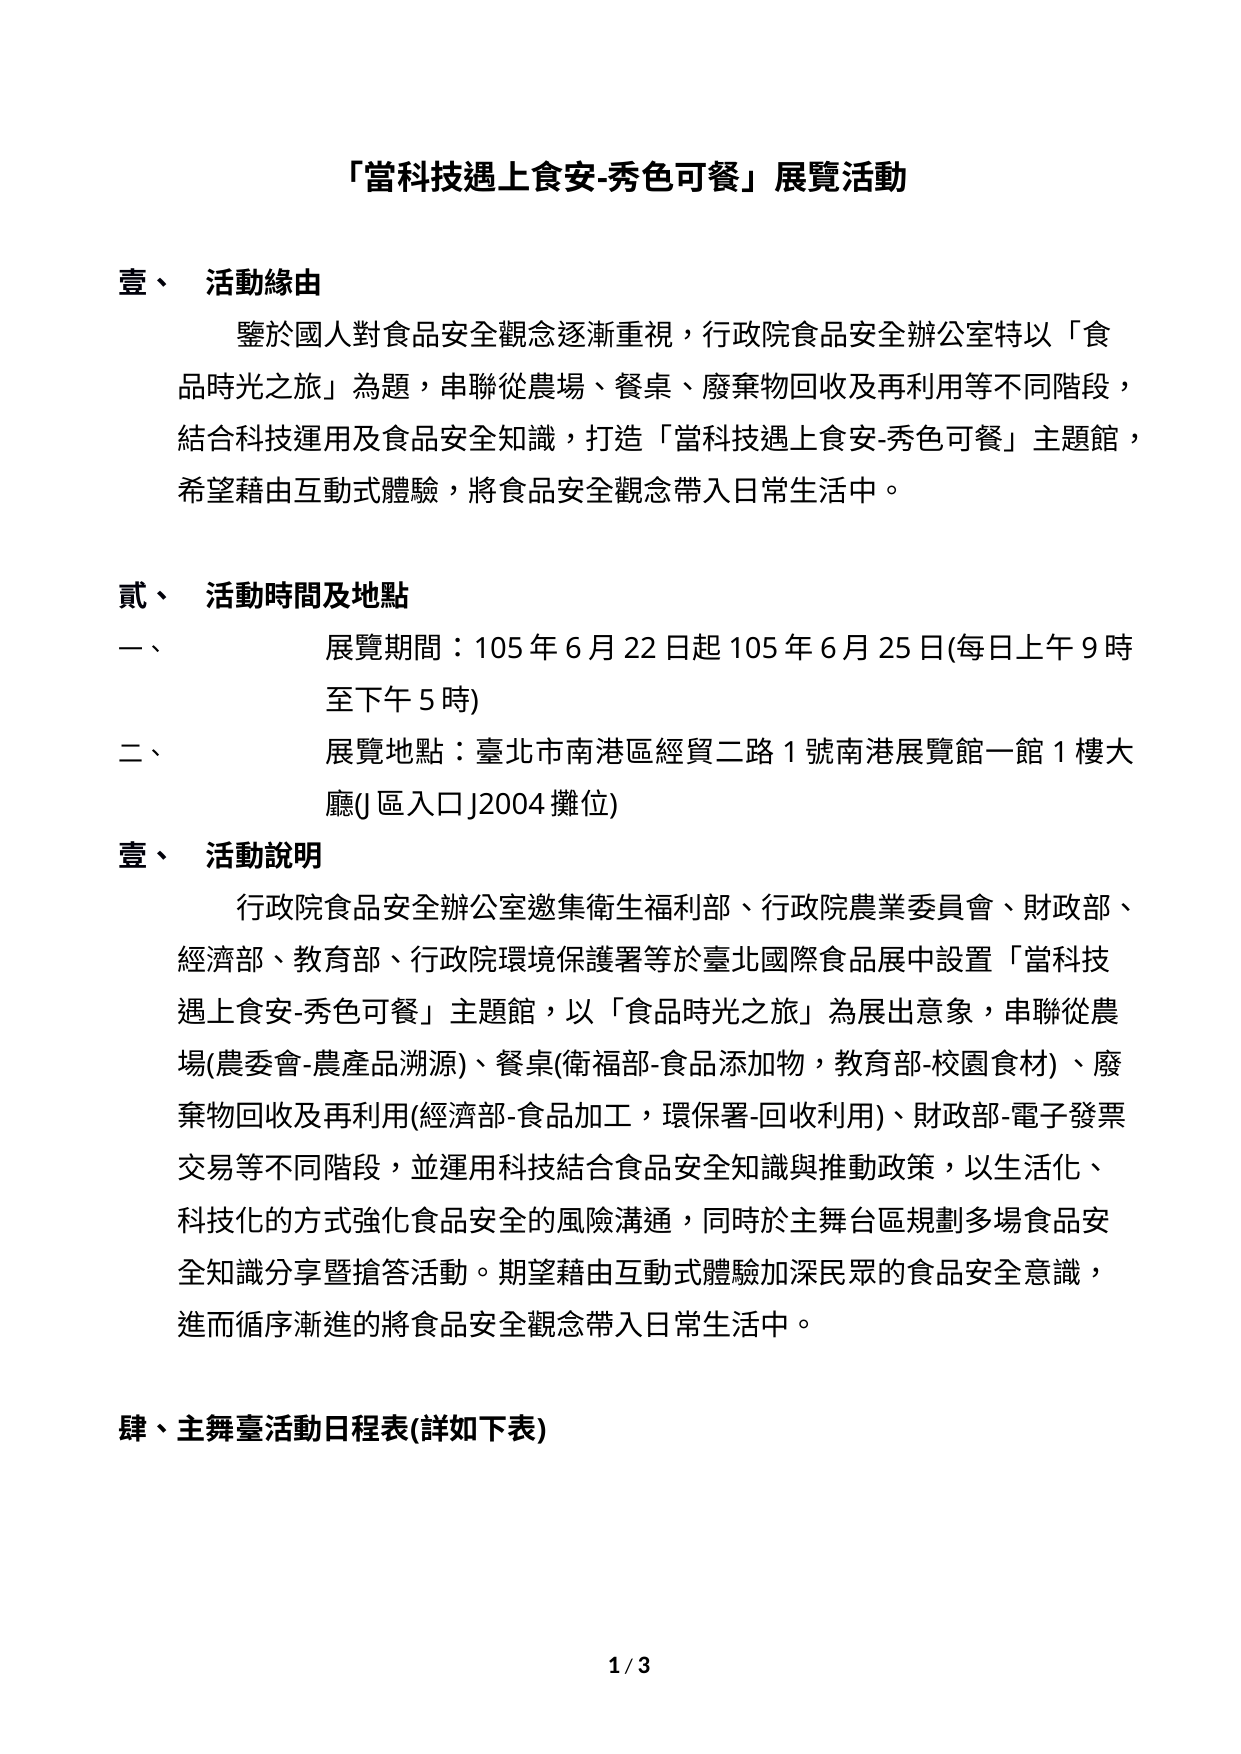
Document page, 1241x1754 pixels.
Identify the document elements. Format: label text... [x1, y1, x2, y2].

text 鑒於國人對食品安全觀念逐漸重視，行政院食品安全辦公室特以「食品時光之旅」為題，串聯從農場、餐桌、廢棄物回收及再利用等不同階段，結合科技運用及食品安全知識，打造「當科技遇上食安-秀色可餐」主題館，希望藉由互動式體驗，將食品安全觀念帶入日常生活中。 [177, 304, 1134, 512]
text 行政院食品安全辦公室邀集衛生福利部、行政院農業委員會、財政部、經濟部、教育部、行政院環境保護署等於臺北國際食品展中設置「當科技遇上食安-秀色可餐」主題館，以「食品時光之旅」為展出意象，串聯從農場(農委會-農產品溯源)、餐桌(衛福部-食品添加物，教育部-校園食材) 、廢棄物回收及再利用(經濟部-食品加工，環保署-回收利用)、財政部-電子發票交易等不同階段，並運用科技結合食品安全知識與推動政策，以生活化、科技化的方式強化食品安全的風險溝通，同時於主舞台區規劃多場食品安全知識分享暨搶答活動。期望藉由互動式體驗加深民眾的食品安全意識，進而循序漸進的將食品安全觀念帶入日常生活中。 [177, 877, 1134, 1346]
text 肆、主舞臺活動日程表(詳如下表) [118, 1398, 1134, 1450]
list 活動說明 [118, 825, 1134, 877]
list 展覽期間：105年6月22日起105年6月25日(每日上午9時至下午5時) [118, 616, 1134, 721]
text 「當科技遇上食安-秀色可餐」展覽活動 [103, 148, 1134, 200]
list 活動時間及地點 [118, 564, 1134, 616]
list 展覽地點：臺北市南港區經貿二路1號南港展覽館一館1樓大廳(J區入口J2004攤位) [118, 721, 1134, 825]
list 活動緣由 [118, 252, 1134, 304]
